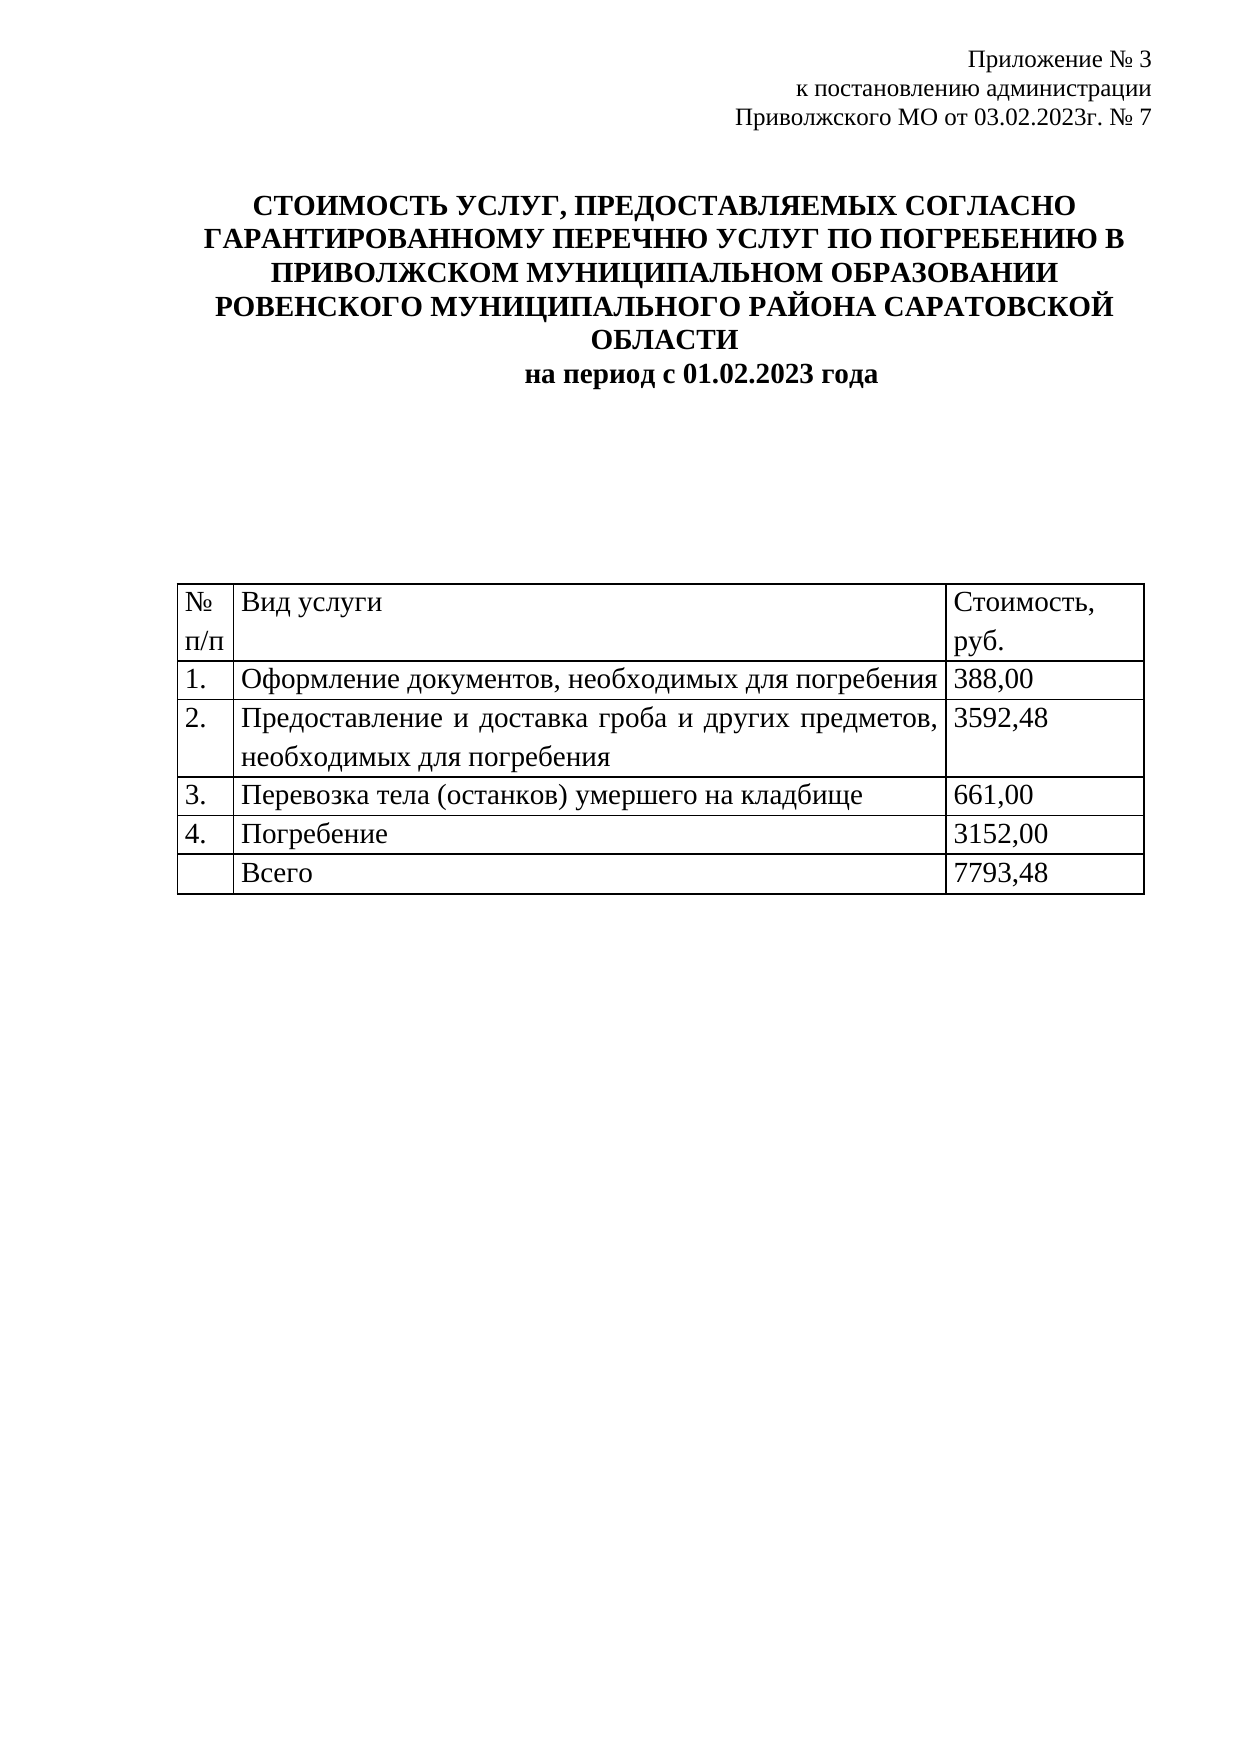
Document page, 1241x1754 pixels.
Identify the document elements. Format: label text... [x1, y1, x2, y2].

table_cell Перевозка тела (останков) умершего на кладбище [234, 778, 945, 814]
table_cell 3. [178, 778, 233, 814]
table_cell Погребение [234, 816, 945, 853]
table_header Стоимость, руб. [947, 585, 1143, 660]
table_cell 1. [178, 662, 233, 699]
text Приложение № 3 [177, 44, 1152, 73]
table_cell 661,00 [947, 778, 1143, 814]
table_cell 4. [178, 816, 233, 853]
table_cell [178, 855, 233, 893]
table_cell Предоставление и доставка гроба и других предметов, необходимых для погребения [234, 700, 945, 776]
text к постановлению администрации [177, 73, 1152, 102]
text Приволжского МО от 03.02.2023г. № 7 [177, 102, 1152, 131]
table_cell 3152,00 [947, 816, 1143, 853]
table_header № п/п [178, 585, 233, 660]
table_cell 3592,48 [947, 700, 1143, 776]
table_cell Оформление документов, необходимых для погребения [234, 662, 945, 699]
table_cell Всего [234, 855, 945, 893]
table_cell 2. [178, 700, 233, 776]
title СТОИМОСТЬ УСЛУГ, ПРЕДОСТАВЛЯЕМЫХ СОГЛАСНО ГАРАНТИРОВАННОМУ ПЕРЕЧНЮ УСЛУГ ПО ПОГРЕБЕНИЮ В ПРИВОЛЖСКОМ МУНИЦИПАЛЬНОМ ОБРАЗОВАНИИ РОВЕНСКОГО МУНИЦИПАЛЬНОГО РАЙОНА САРАТОВСКОЙ ОБЛАСТИ [177, 188, 1152, 356]
table_cell 7793,48 [947, 855, 1143, 893]
table_header Вид услуги [234, 585, 945, 660]
text на период с 01.02.2023 года [177, 356, 1152, 389]
table_cell 388,00 [947, 662, 1143, 699]
